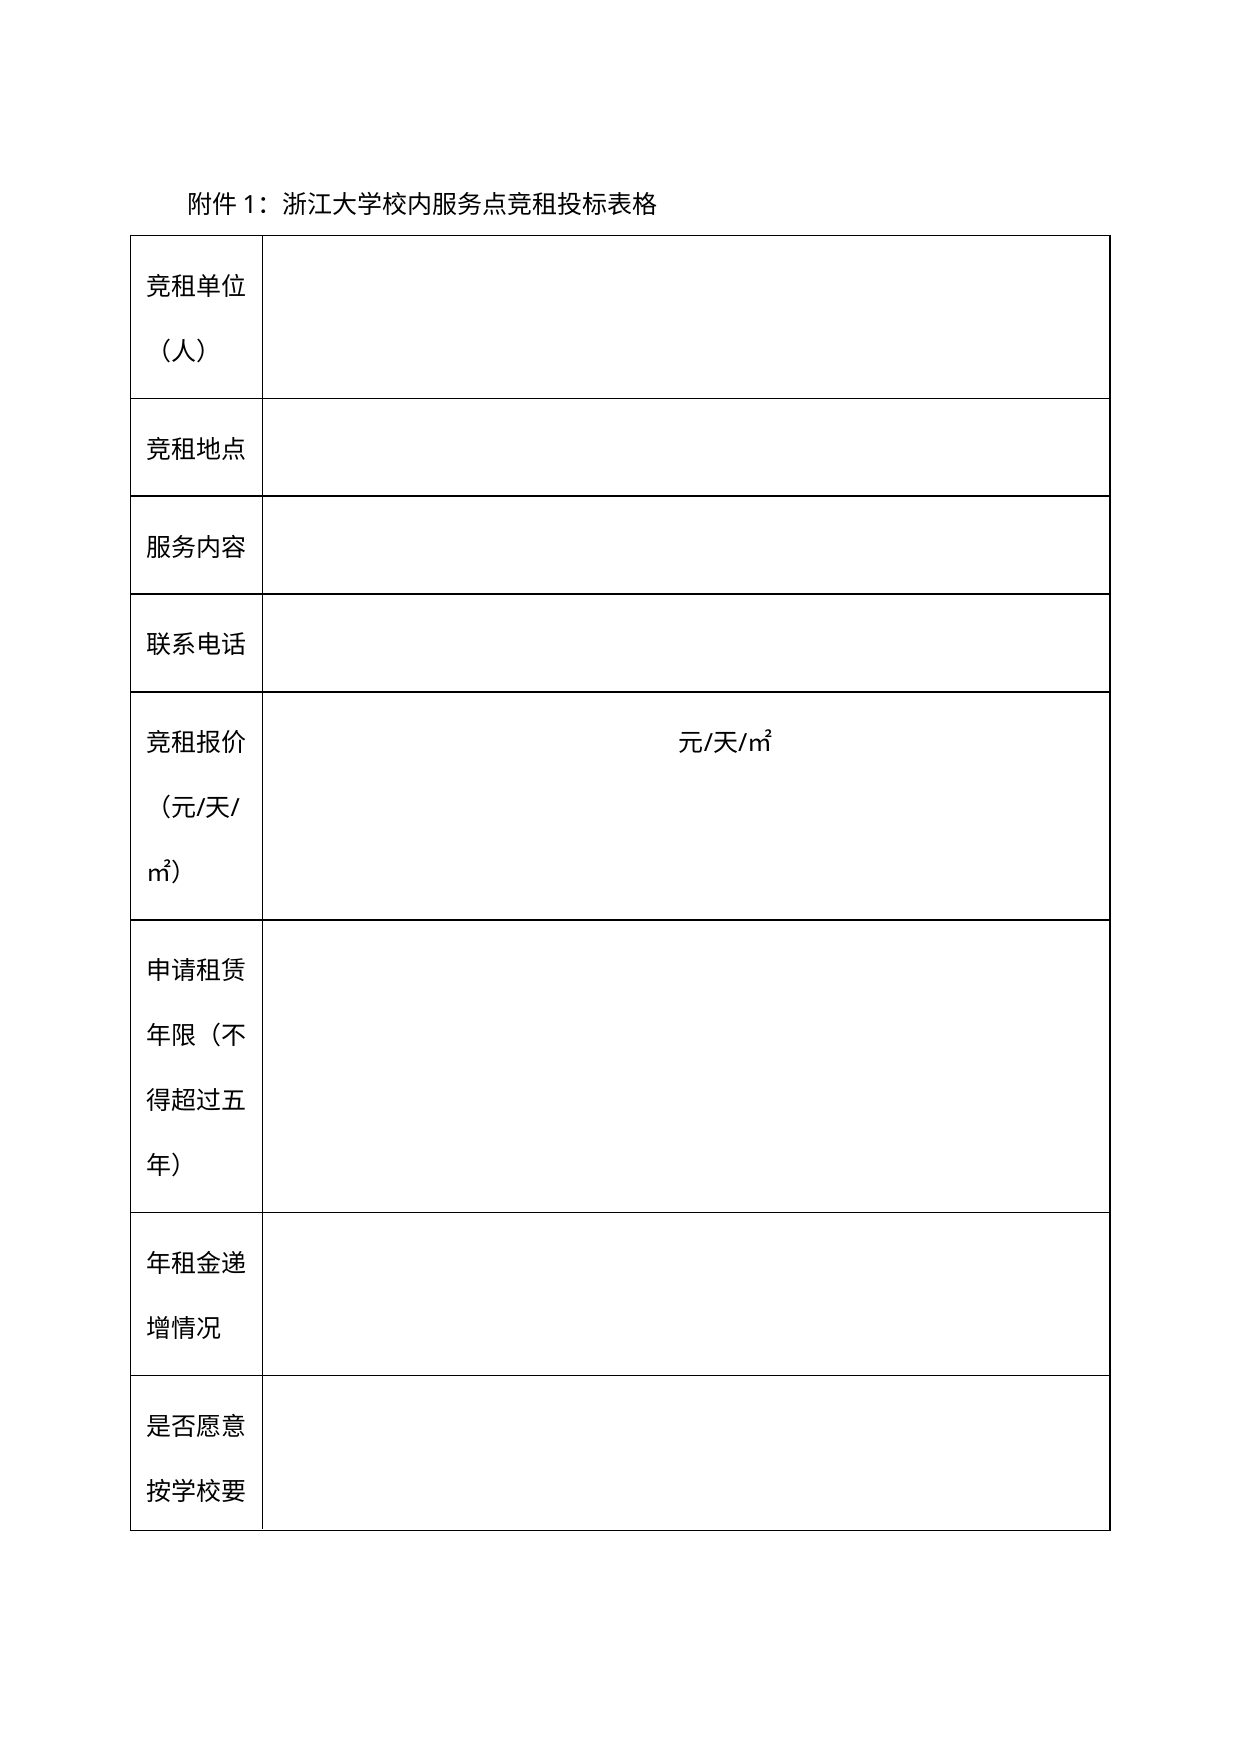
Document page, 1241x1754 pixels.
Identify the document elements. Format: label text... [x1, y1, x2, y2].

table_cell [263, 497, 1109, 593]
table_cell 年租金递增情况 [131, 1213, 262, 1374]
table_cell 元/天/㎡ [263, 693, 1109, 919]
table_cell [263, 1376, 1109, 1529]
table_cell 竞租报价（元/天/㎡） [131, 693, 262, 919]
table_cell [263, 399, 1109, 495]
table_cell [263, 921, 1109, 1212]
table_header [263, 236, 1109, 398]
table_cell [263, 1213, 1109, 1374]
table_cell 联系电话 [131, 595, 262, 691]
table_cell 申请租赁年限（不得超过五年） [131, 921, 262, 1212]
text 附件1：浙江大学校内服务点竞租投标表格 [187, 170, 1053, 235]
table_cell [263, 595, 1109, 691]
table_cell 竞租地点 [131, 399, 262, 495]
table_header 竞租单位（人） [131, 236, 262, 398]
table_cell 服务内容 [131, 497, 262, 593]
table_cell 是否愿意按学校要求支付房租和保证金 [131, 1376, 262, 1529]
